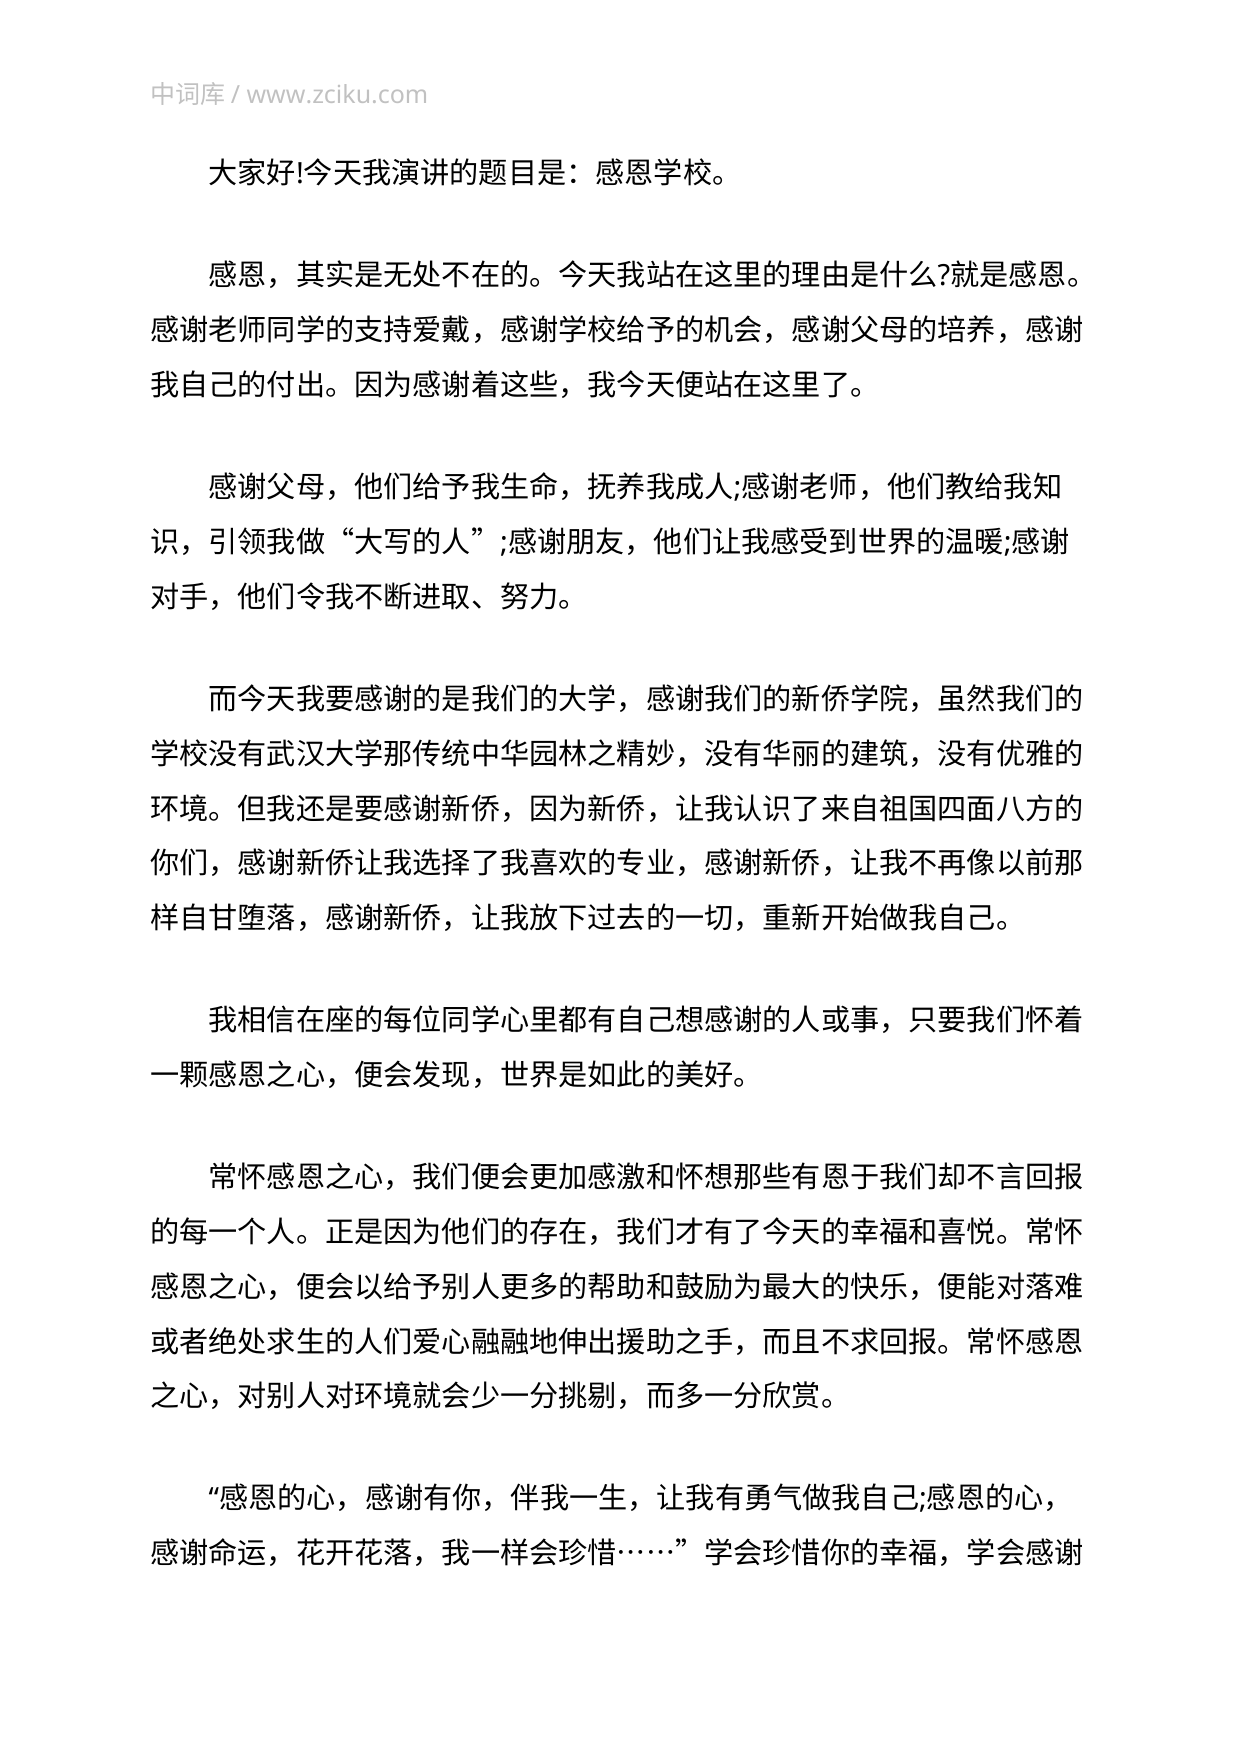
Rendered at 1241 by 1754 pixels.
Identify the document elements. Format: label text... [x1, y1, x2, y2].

text 我相信在座的每位同学心里都有自己想感谢的人或事，只要我们怀着一颗感恩之心，便会发现，世界是如此的美好。 [150, 997, 1090, 1094]
text 常怀感恩之心，我们便会更加感激和怀想那些有恩于我们却不言回报的每一个人。正是因为他们的存在，我们才有了今天的幸福和喜悦。常怀感恩之心，便会以给予别人更多的帮助和鼓励为最大的快乐，便能对落难或者绝处求生的人们爱心融融地伸出援助之手，而且不求回报。常怀感恩之心，对别人对环境就会少一分挑剔，而多一分欣赏。 [150, 1153, 1090, 1415]
text 感谢父母，他们给予我生命，抚养我成人;感谢老师，他们教给我知识，引领我做“大写的人”;感谢朋友，他们让我感受到世界的温暖;感谢对手，他们令我不断进取、努力。 [150, 464, 1090, 616]
text 大家好!今天我演讲的题目是：感恩学校。 [150, 150, 1090, 192]
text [150, 1475, 1090, 1572]
text 而今天我要感谢的是我们的大学，感谢我们的新侨学院，虽然我们的学校没有武汉大学那传统中华园林之精妙，没有华丽的建筑，没有优雅的环境。但我还是要感谢新侨，因为新侨，让我认识了来自祖国四面八方的你们，感谢新侨让我选择了我喜欢的专业，感谢新侨，让我不再像以前那样自甘堕落，感谢新侨，让我放下过去的一切，重新开始做我自己。 [150, 675, 1090, 937]
text 感恩，其实是无处不在的。今天我站在这里的理由是什么?就是感恩。感谢老师同学的支持爱戴，感谢学校给予的机会，感谢父母的培养，感谢我自己的付出。因为感谢着这些，我今天便站在这里了。 [150, 252, 1090, 404]
